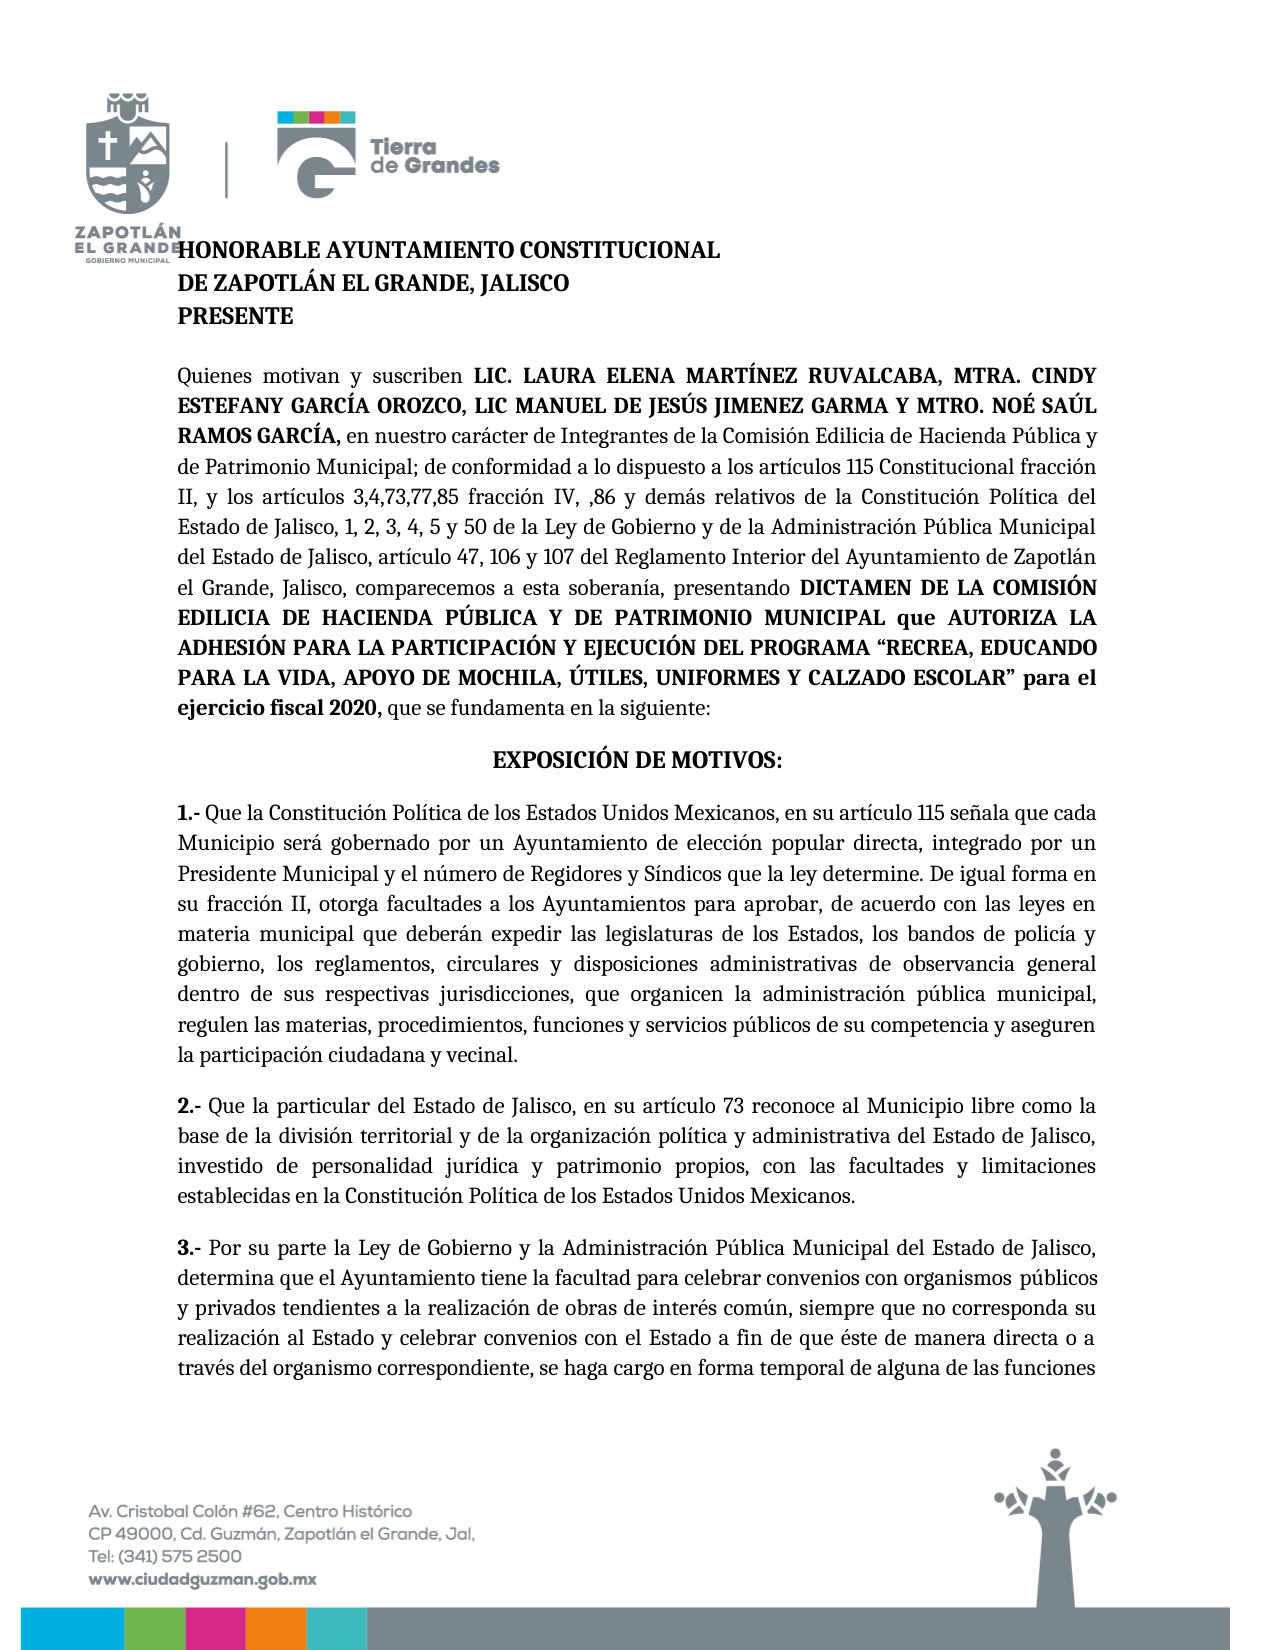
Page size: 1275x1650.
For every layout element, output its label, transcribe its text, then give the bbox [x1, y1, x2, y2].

text PRESENTE [177, 302, 1098, 331]
text EXPOSICIÓN DE MOTIVOS: [177, 746, 1098, 775]
picture [0, 33, 1275, 284]
text 2.- Que la particular del Estado de Jalisco, en su artículo 73 reconoce al Municipio libre como la base de la división territorial y de la organización política y administrativa del Estado de Jalisco, investido de personalidad jurídica y patrimonio propios, con las facultades y limitaciones establecidas en la Constitución Política de los Estados Unidos Mexicanos. [177, 1093, 1098, 1210]
text 1.- Que la Constitución Política de los Estados Unidos Mexicanos, en su artículo 115 señala que cada Municipio será gobernado por un Ayuntamiento de elección popular directa, integrado por un Presidente Municipal y el número de Regidores y Síndicos que la ley determine. De igual forma en su fracción II, otorga facultades a los Ayuntamientos para aprobar, de acuerdo con las leyes en materia municipal que deberán expedir las legislaturas de los Estados, los bandos de policía y gobierno, los reglamentos, circulares y disposiciones administrativas de observancia general dentro de sus respectivas jurisdicciones, que organicen la administración pública municipal, regulen las materias, procedimientos, funciones y servicios públicos de su competencia y aseguren la participación ciudadana y vecinal. [177, 800, 1098, 1068]
text DE ZAPOTLÁN EL GRANDE, JALISCO [177, 269, 1098, 298]
text Quienes motivan y suscriben LIC. LAURA ELENA MARTÍNEZ RUVALCABA, MTRA. CINDY ESTEFANY GARCÍA OROZCO, LIC MANUEL DE JESÚS JIMENEZ GARMA Y MTRO. NOÉ SAÚL RAMOS GARCÍA, en nuestro carácter de Integrantes de la Comisión Edilicia de Hacienda Pública y de Patrimonio Municipal; de conformidad a lo dispuesto a los artículos 115 Constitucional fracción II, y los artículos 3,4,73,77,85 fracción IV, ,86 y demás relativos de la Constitución Política del Estado de Jalisco, 1, 2, 3, 4, 5 y 50 de la Ley de Gobierno y de la Administración Pública Municipal del Estado de Jalisco, artículo 47, 106 y 107 del Reglamento Interior del Ayuntamiento de Zapotlán el Grande, Jalisco, comparecemos a esta soberanía, presentando DICTAMEN DE LA COMISIÓN EDILICIA DE HACIENDA PÚBLICA Y DE PATRIMONIO MUNICIPAL que AUTORIZA LA ADHESIÓN PARA LA PARTICIPACIÓN Y EJECUCIÓN DEL PROGRAMA “RECREA, EDUCANDO PARA LA VIDA, APOYO DE MOCHILA, ÚTILES, UNIFORMES Y CALZADO ESCOLAR” para el ejercicio fiscal 2020, que se fundamenta en la siguiente: [177, 363, 1098, 721]
text HONORABLE AYUNTAMIENTO CONSTITUCIONAL [177, 236, 1098, 265]
picture [0, 1428, 1267, 1650]
